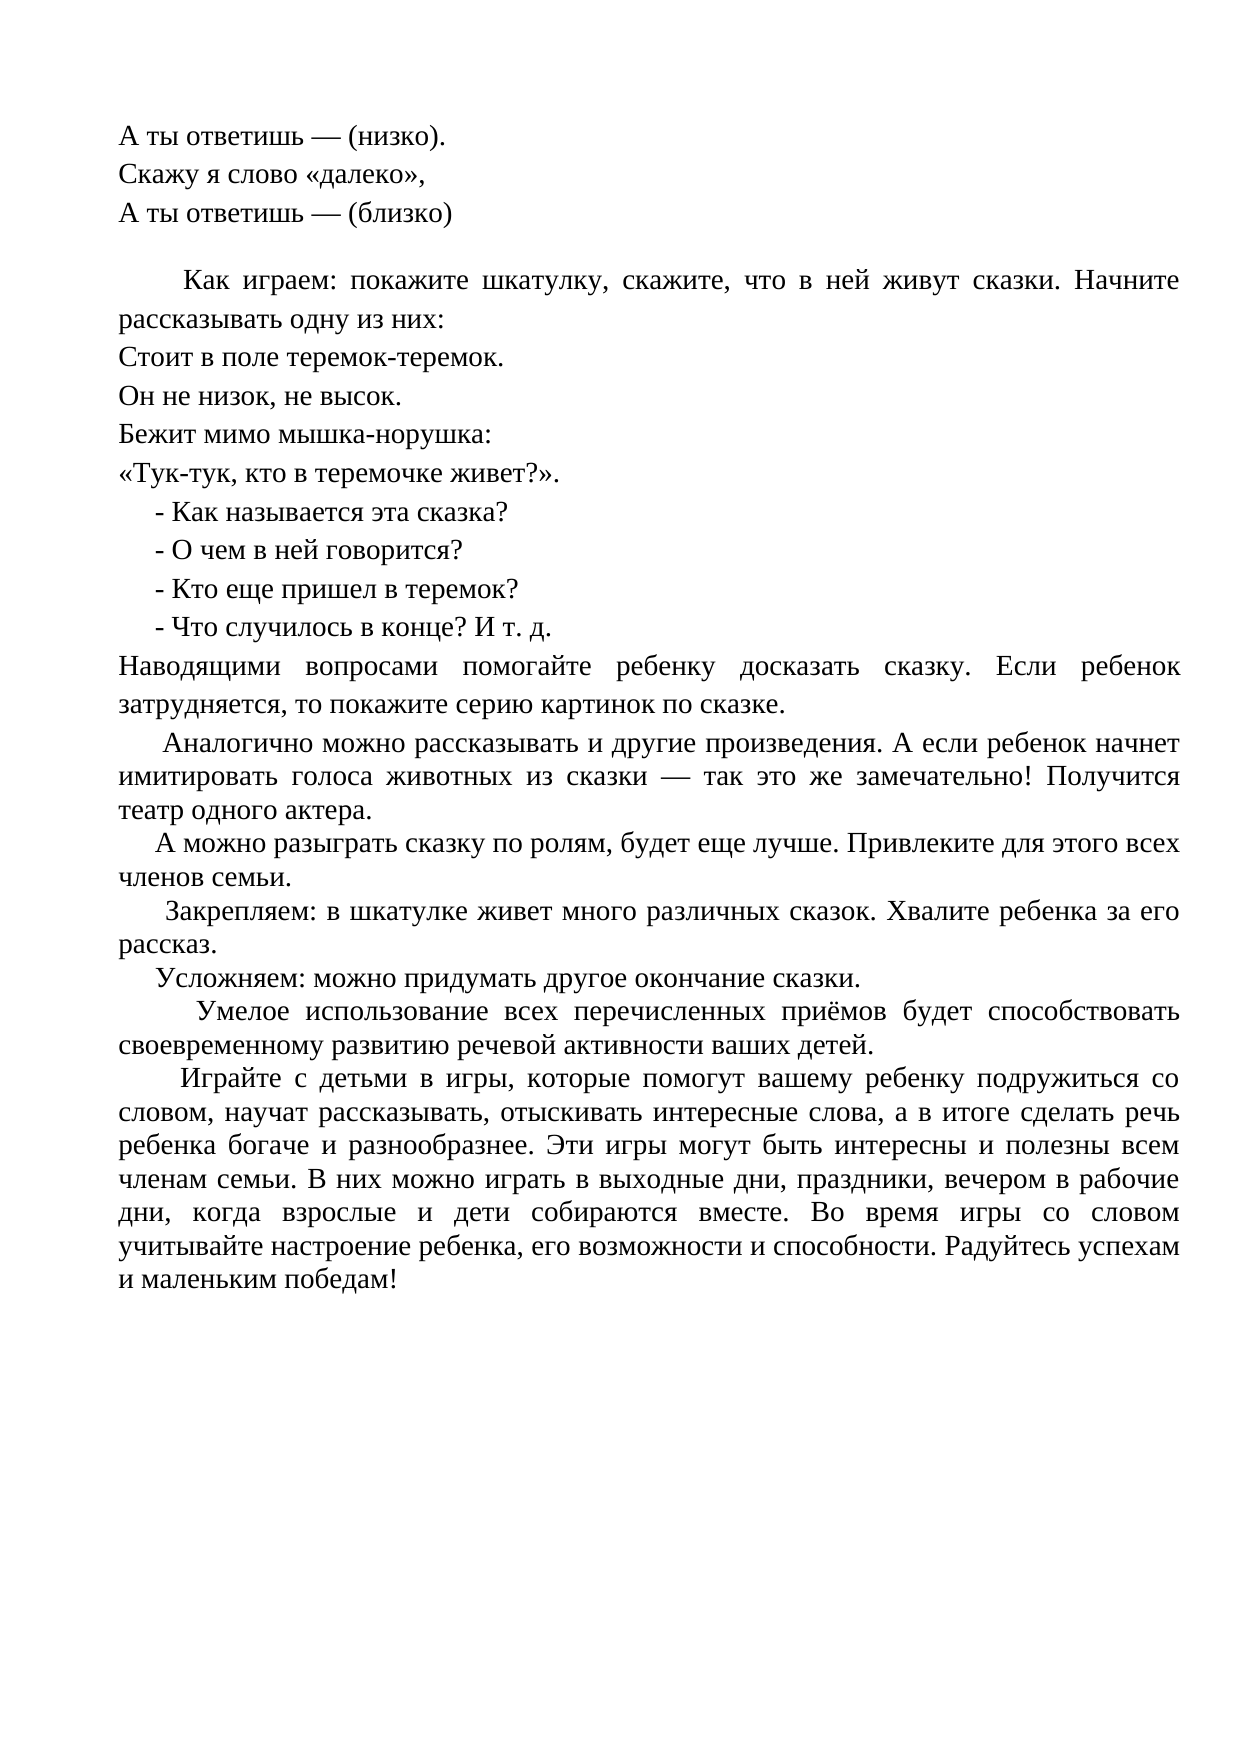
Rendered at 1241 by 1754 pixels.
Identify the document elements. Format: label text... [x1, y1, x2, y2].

text А ты ответишь — (близко) [118, 195, 1181, 229]
text Как играем: покажите шкатулку, скажите, что в ней живут сказки. Начните рассказывать одну из них: [118, 262, 1181, 334]
text - Как называется эта сказка? [118, 494, 1181, 527]
text Усложняем: можно придумать другое окончание сказки. [118, 960, 1181, 993]
text А можно разыграть сказку по ролям, будет еще лучше. Привлеките для этого всех членов семьи. [118, 826, 1181, 893]
text Бежит мимо мышка-норушка: [118, 417, 1181, 450]
text - О чем в ней говорится? [118, 532, 1181, 566]
text Закрепляем: в шкатулке живет много различных сказок. Хвалите ребенка за его рассказ. [118, 893, 1181, 960]
text - Кто еще пришел в теремок? [118, 571, 1181, 604]
text «Тук-тук, кто в теремочке живет?». [118, 455, 1181, 489]
text Он не низок, не высок. [118, 378, 1181, 412]
text Наводящими вопросами помогайте ребенку досказать сказку. Если ребенок затрудняется, то покажите серию картинок по сказке. [118, 648, 1181, 720]
text Аналогично можно рассказывать и другие произведения. А если ребенок начнет имитировать голоса животных из сказки — так это же замечательно! Получится театр одного актера. [118, 725, 1181, 826]
text - Что случилось в конце? И т. д. [118, 609, 1181, 643]
text Скажу я слово «далеко», [118, 157, 1181, 190]
text Умелое использование всех перечисленных приёмов будет способствовать своевременному развитию речевой активности ваших детей. [118, 993, 1181, 1060]
text Стоит в поле теремок-теремок. [118, 339, 1181, 373]
text Играйте с детьми в игры, которые помогут вашему ребенку подружиться со словом, научат рассказывать, отыскивать интересные слова, а в итоге сделать речь ребенка богаче и разнообразнее. Эти игры могут быть интересны и полезны всем членам семьи. В них можно играть в выходные дни, праздники, вечером в рабочие дни, когда взрослые и дети собираются вместе. Во время игры со словом учитывайте настроение ребенка, его возможности и способности. Радуйтесь успехам и маленьким победам! [118, 1060, 1181, 1295]
text А ты ответишь — (низко). [118, 118, 1181, 152]
